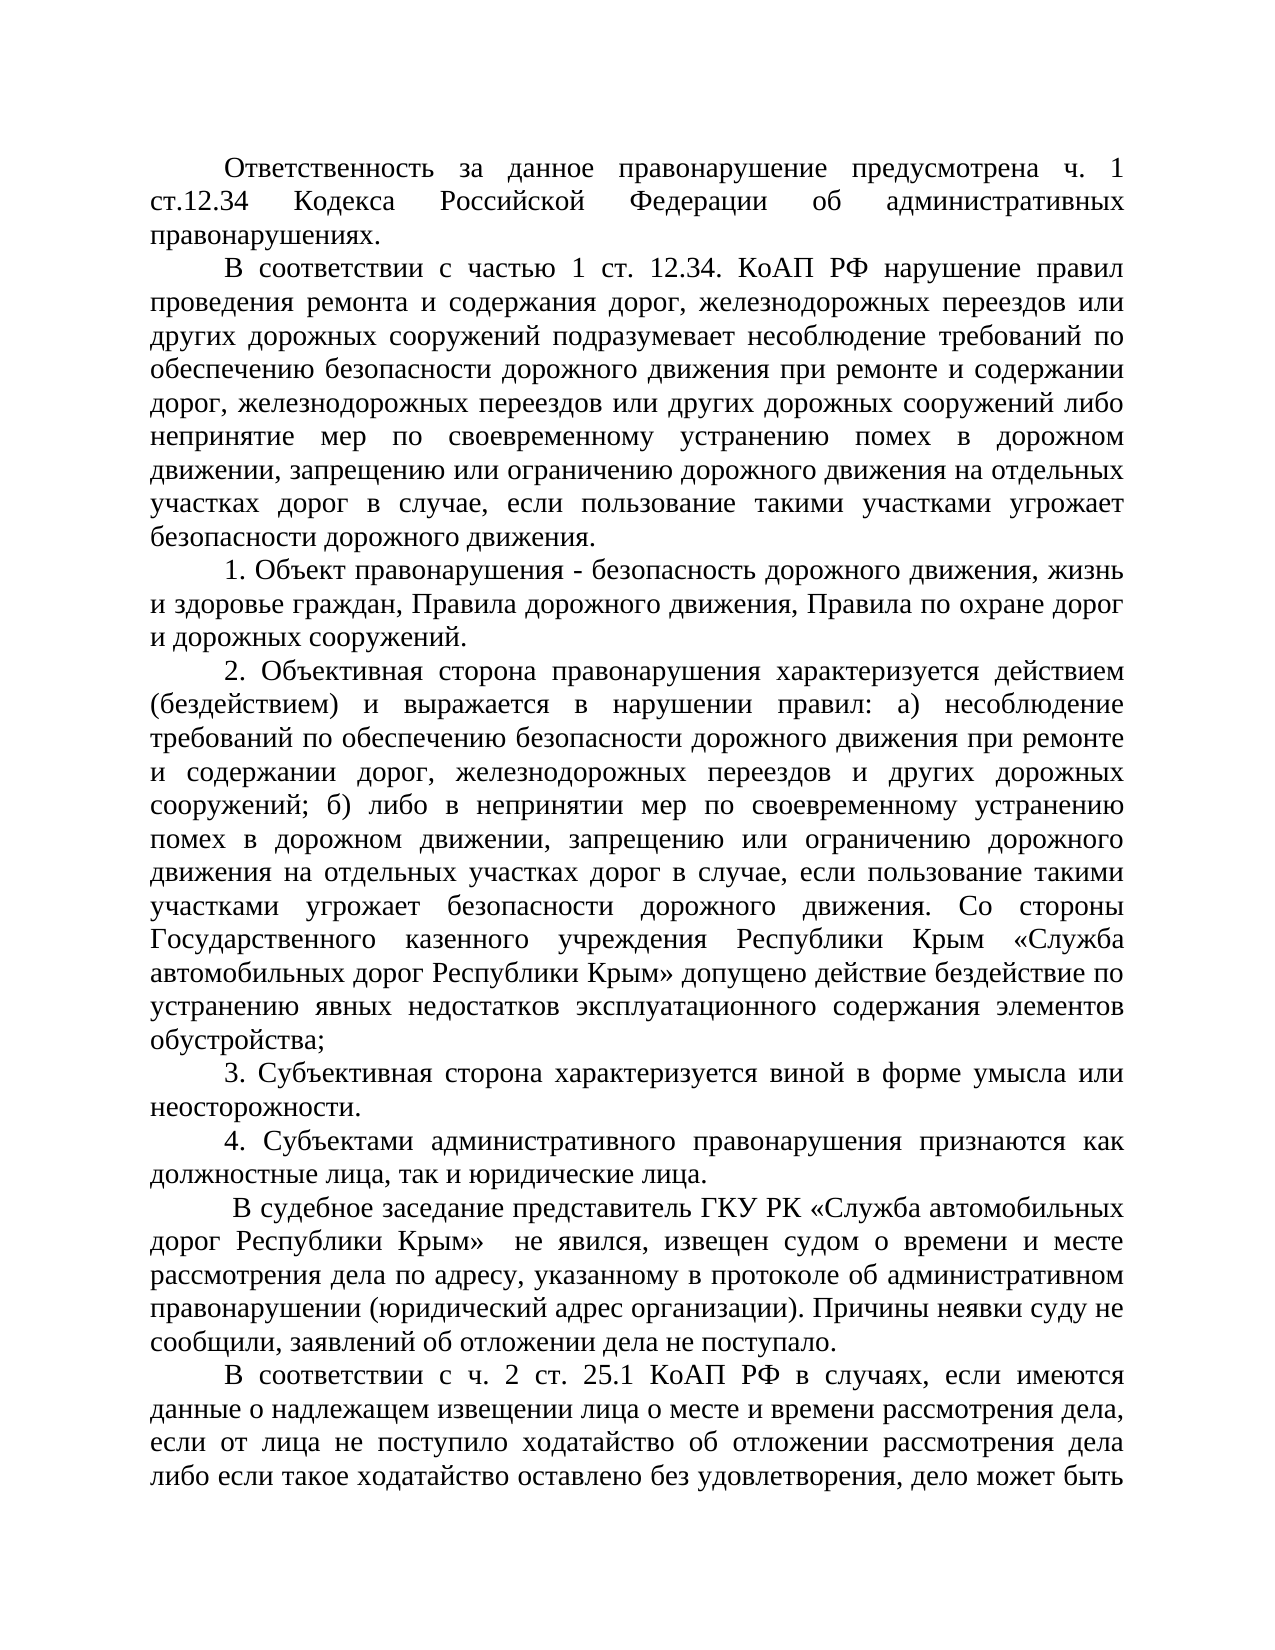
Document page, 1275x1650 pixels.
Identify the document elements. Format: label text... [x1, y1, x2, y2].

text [150, 1357, 1125, 1492]
text В судебное заседание представитель ГКУ РК «Служба автомобильных дорог Республики Крым» не явился, извещен судом о времени и месте рассмотрения дела по адресу, указанному в протоколе об административном правонарушении (юридический адрес организации). Причины неявки суду не сообщили, заявлений об отложении дела не поступало. [150, 1190, 1125, 1357]
text В соответствии с частью 1 ст. 12.34. КоАП РФ нарушение правил проведения ремонта и содержания дорог, железнодорожных переездов или других дорожных сооружений подразумевает несоблюдение требований по обеспечению безопасности дорожного движения при ремонте и содержании дорог, железнодорожных переездов или других дорожных сооружений либо непринятие мер по своевременному устранению помех в дорожном движении, запрещению или ограничению дорожного движения на отдельных участках дорог в случае, если пользование такими участками угрожает безопасности дорожного движения. [150, 251, 1125, 552]
text Ответственность за данное правонарушение предусмотрена ч. 1 ст.12.34 Кодекса Российской Федерации об административных правонарушениях. [150, 150, 1125, 251]
text 2. Объективная сторона правонарушения характеризуется действием (бездействием) и выражается в нарушении правил: а) несоблюдение требований по обеспечению безопасности дорожного движения при ремонте и содержании дорог, железнодорожных переездов и других дорожных сооружений; б) либо в непринятии мер по своевременному устранению помех в дорожном движении, запрещению или ограничению дорожного движения на отдельных участках дорог в случае, если пользование такими участками угрожает безопасности дорожного движения. Со стороны Государственного казенного учреждения Республики Крым «Служба автомобильных дорог Республики Крым» допущено действие бездействие по устранению явных недостатков эксплуатационного содержания элементов обустройства; [150, 653, 1125, 1056]
text 4. Субъектами административного правонарушения признаются как должностные лица, так и юридические лица. [150, 1123, 1125, 1190]
text 3. Субъективная сторона характеризуется виной в форме умысла или неосторожности. [150, 1056, 1125, 1123]
text 1. Объект правонарушения - безопасность дорожного движения, жизнь и здоровье граждан, Правила дорожного движения, Правила по охране дорог и дорожных сооружений. [150, 552, 1125, 653]
